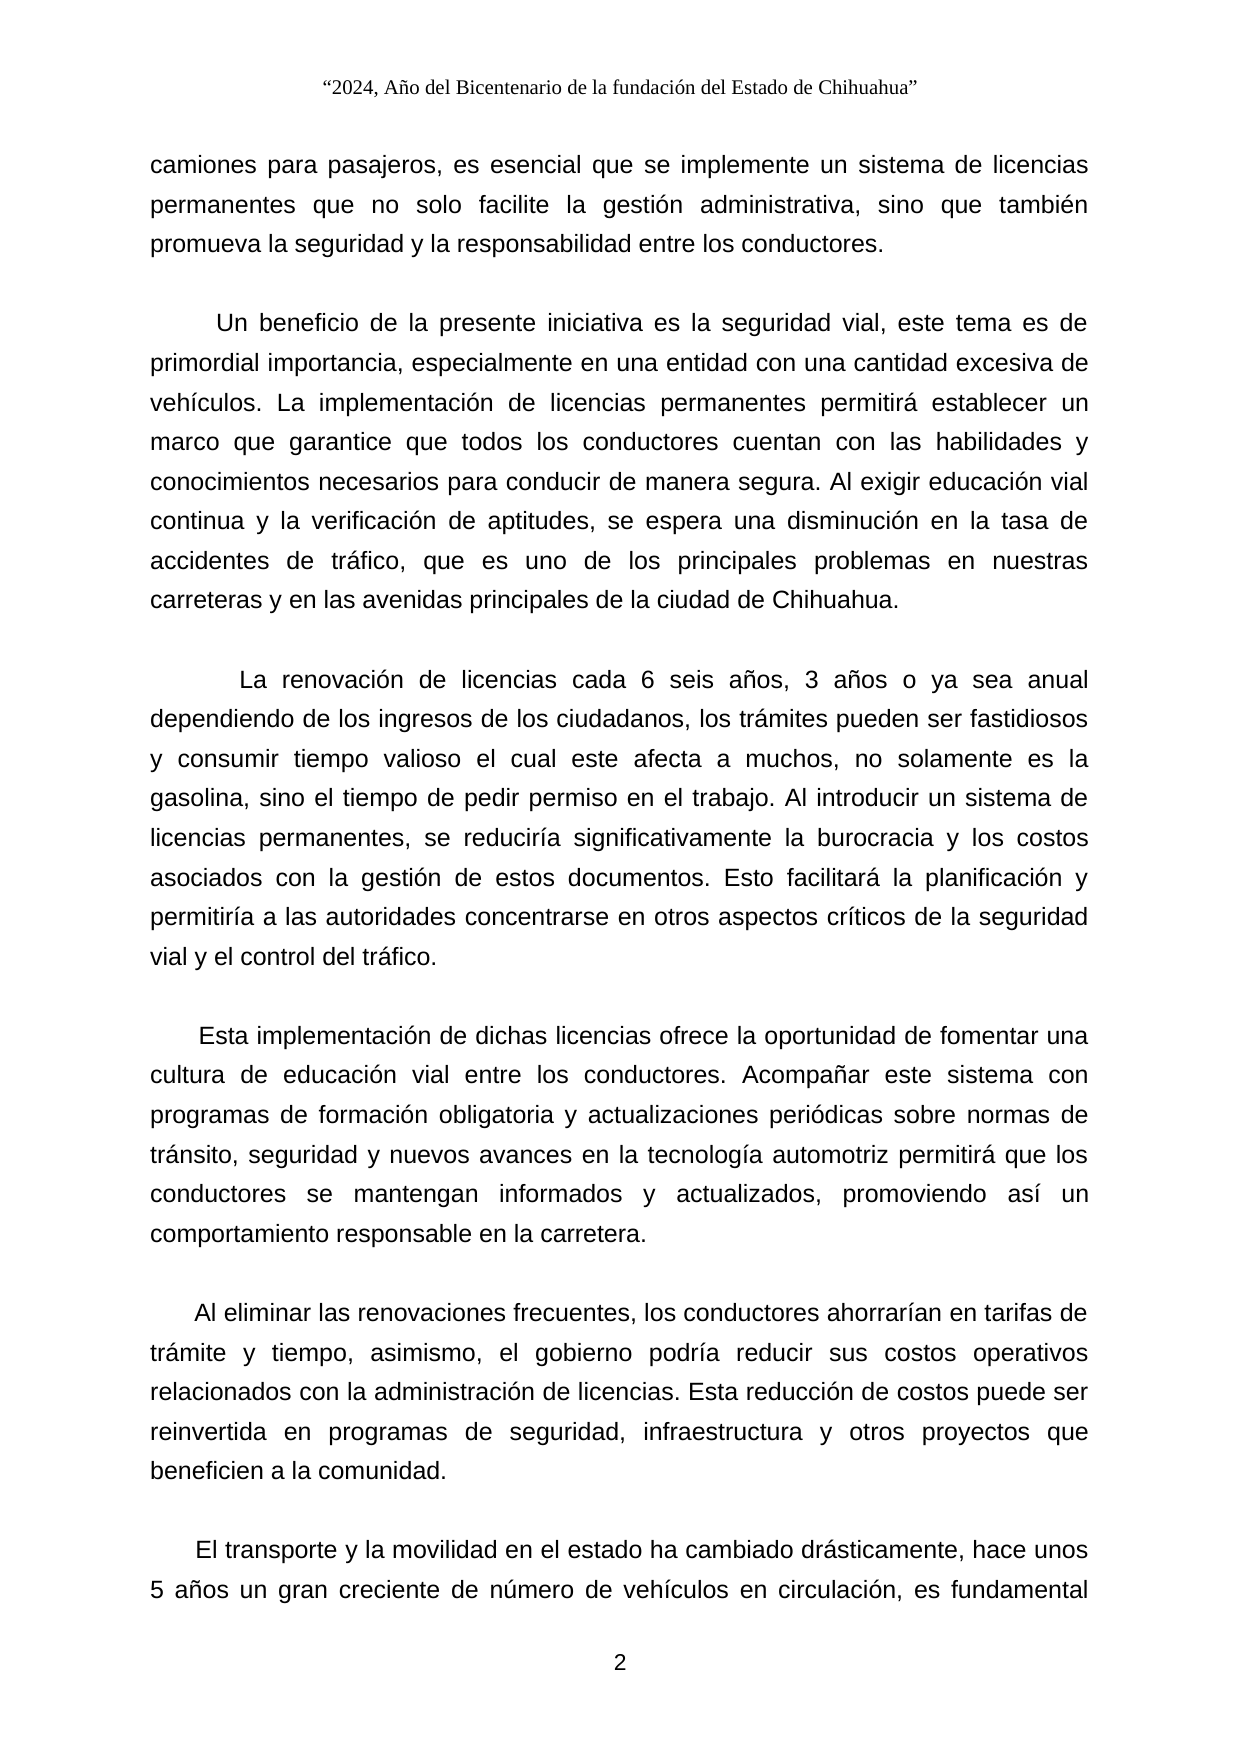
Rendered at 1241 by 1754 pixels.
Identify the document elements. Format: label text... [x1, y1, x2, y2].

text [150, 150, 1090, 258]
text Al eliminar las renovaciones frecuentes, los conductores ahorrarían en tarifas de trámite y tiempo, asimismo, el gobierno podría reducir sus costos operativos relacionados con la administración de licencias. Esta reducción de costos puede ser reinvertida en programas de seguridad, infraestructura y otros proyectos que beneficien a la comunidad. [150, 1298, 1090, 1485]
text La renovación de licencias cada 6 seis años, 3 años o ya sea anual dependiendo de los ingresos de los ciudadanos, los trámites pueden ser fastidiosos y consumir tiempo valioso el cual este afecta a muchos, no solamente es la gasolina, sino el tiempo de pedir permiso en el trabajo. Al introducir un sistema de licencias permanentes, se reduciría significativamente la burocracia y los costos asociados con la gestión de estos documentos. Esto facilitará la planificación y permitiría a las autoridades concentrarse en otros aspectos críticos de la seguridad vial y el control del tráfico. [150, 664, 1090, 970]
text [150, 1535, 1090, 1604]
text Un beneficio de la presente iniciativa es la seguridad vial, este tema es de primordial importancia, especialmente en una entidad con una cantidad excesiva de vehículos. La implementación de licencias permanentes permitirá establecer un marco que garantice que todos los conductores cuentan con las habilidades y conocimientos necesarios para conducir de manera segura. Al exigir educación vial continua y la verificación de aptitudes, se espera una disminución en la tasa de accidentes de tráfico, que es uno de los principales problemas en nuestras carreteras y en las avenidas principales de la ciudad de Chihuahua. [150, 308, 1090, 614]
text Esta implementación de dichas licencias ofrece la oportunidad de fomentar una cultura de educación vial entre los conductores. Acompañar este sistema con programas de formación obligatoria y actualizaciones periódicas sobre normas de tránsito, seguridad y nuevos avances en la tecnología automotriz permitirá que los conductores se mantengan informados y actualizados, promoviendo así un comportamiento responsable en la carretera. [150, 1021, 1090, 1247]
